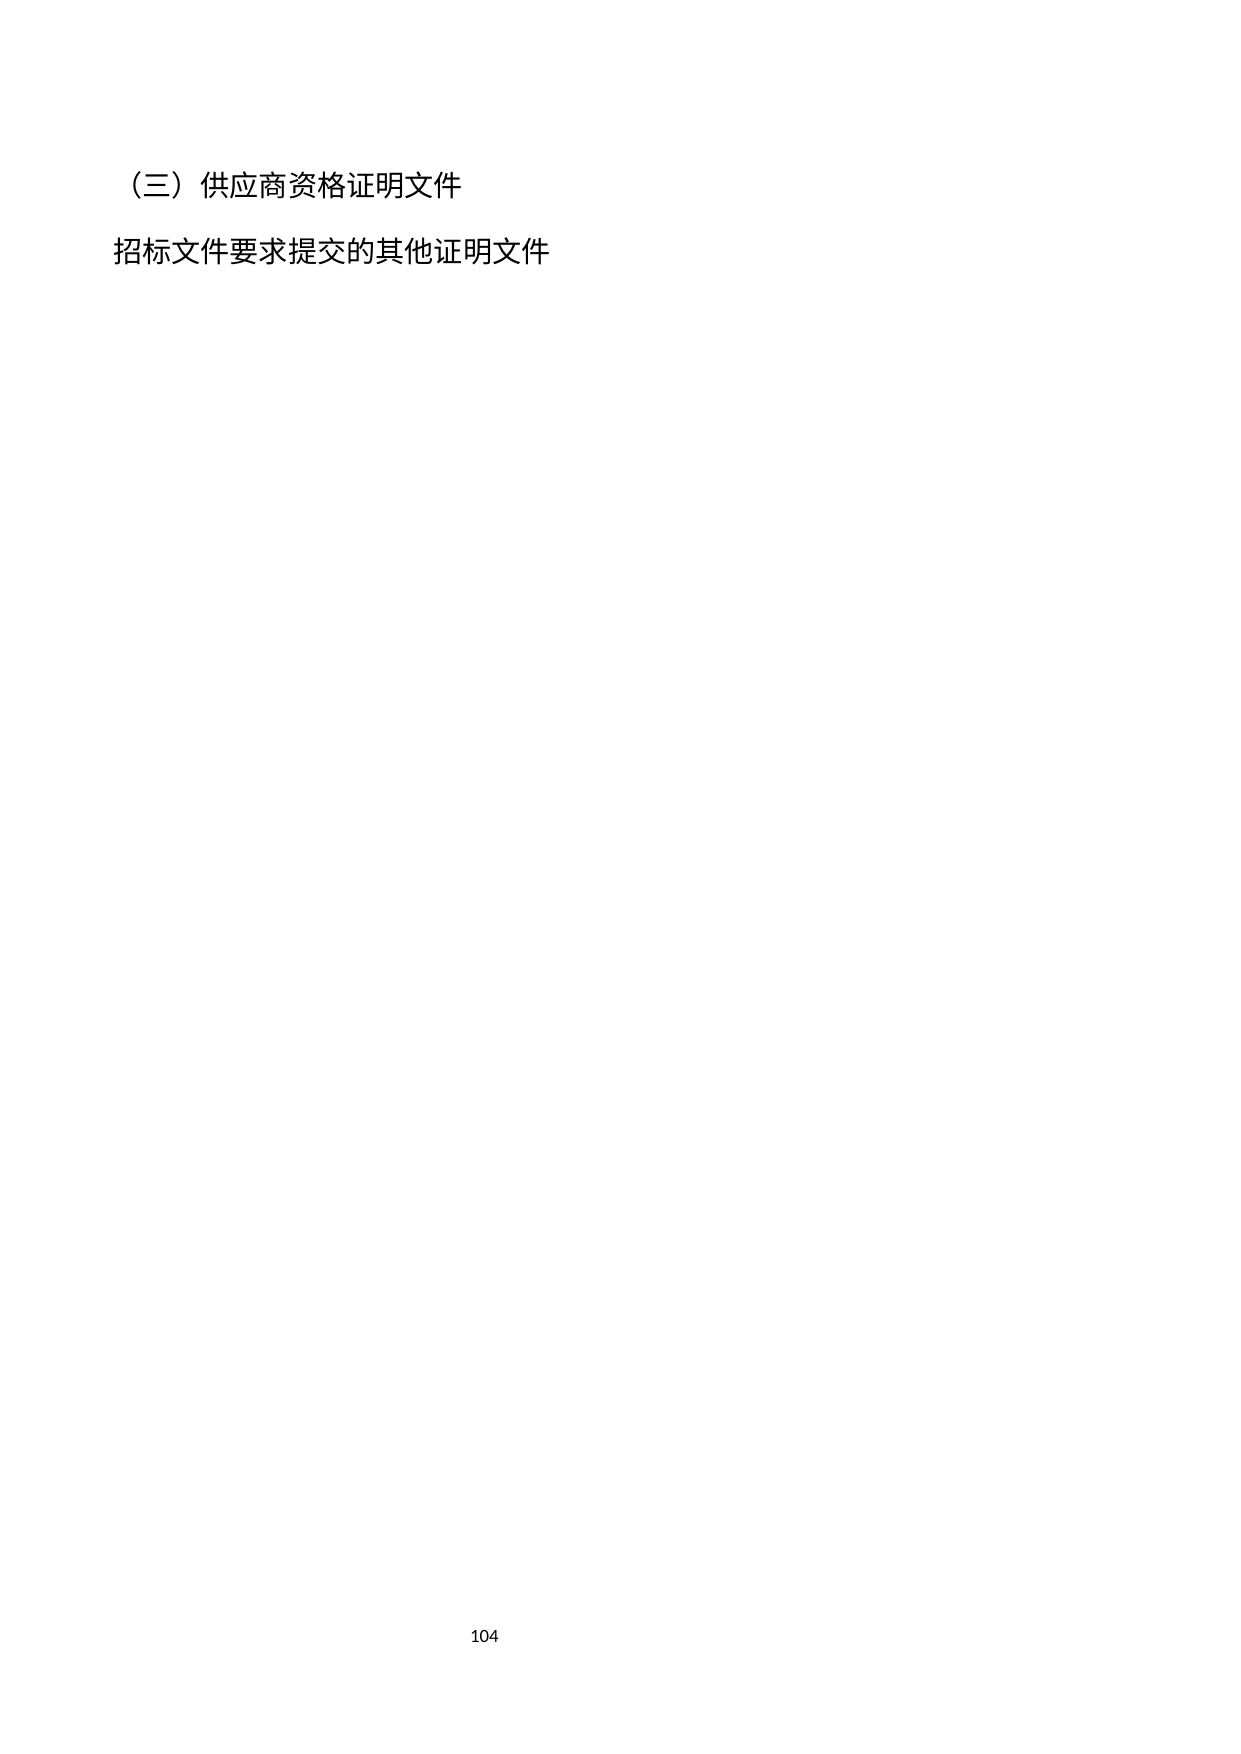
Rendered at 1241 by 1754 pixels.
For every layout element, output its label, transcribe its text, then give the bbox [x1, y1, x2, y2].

text 招标文件要求提交的其他证明文件 [113, 217, 1127, 283]
text （三）供应商资格证明文件 [113, 151, 1127, 217]
